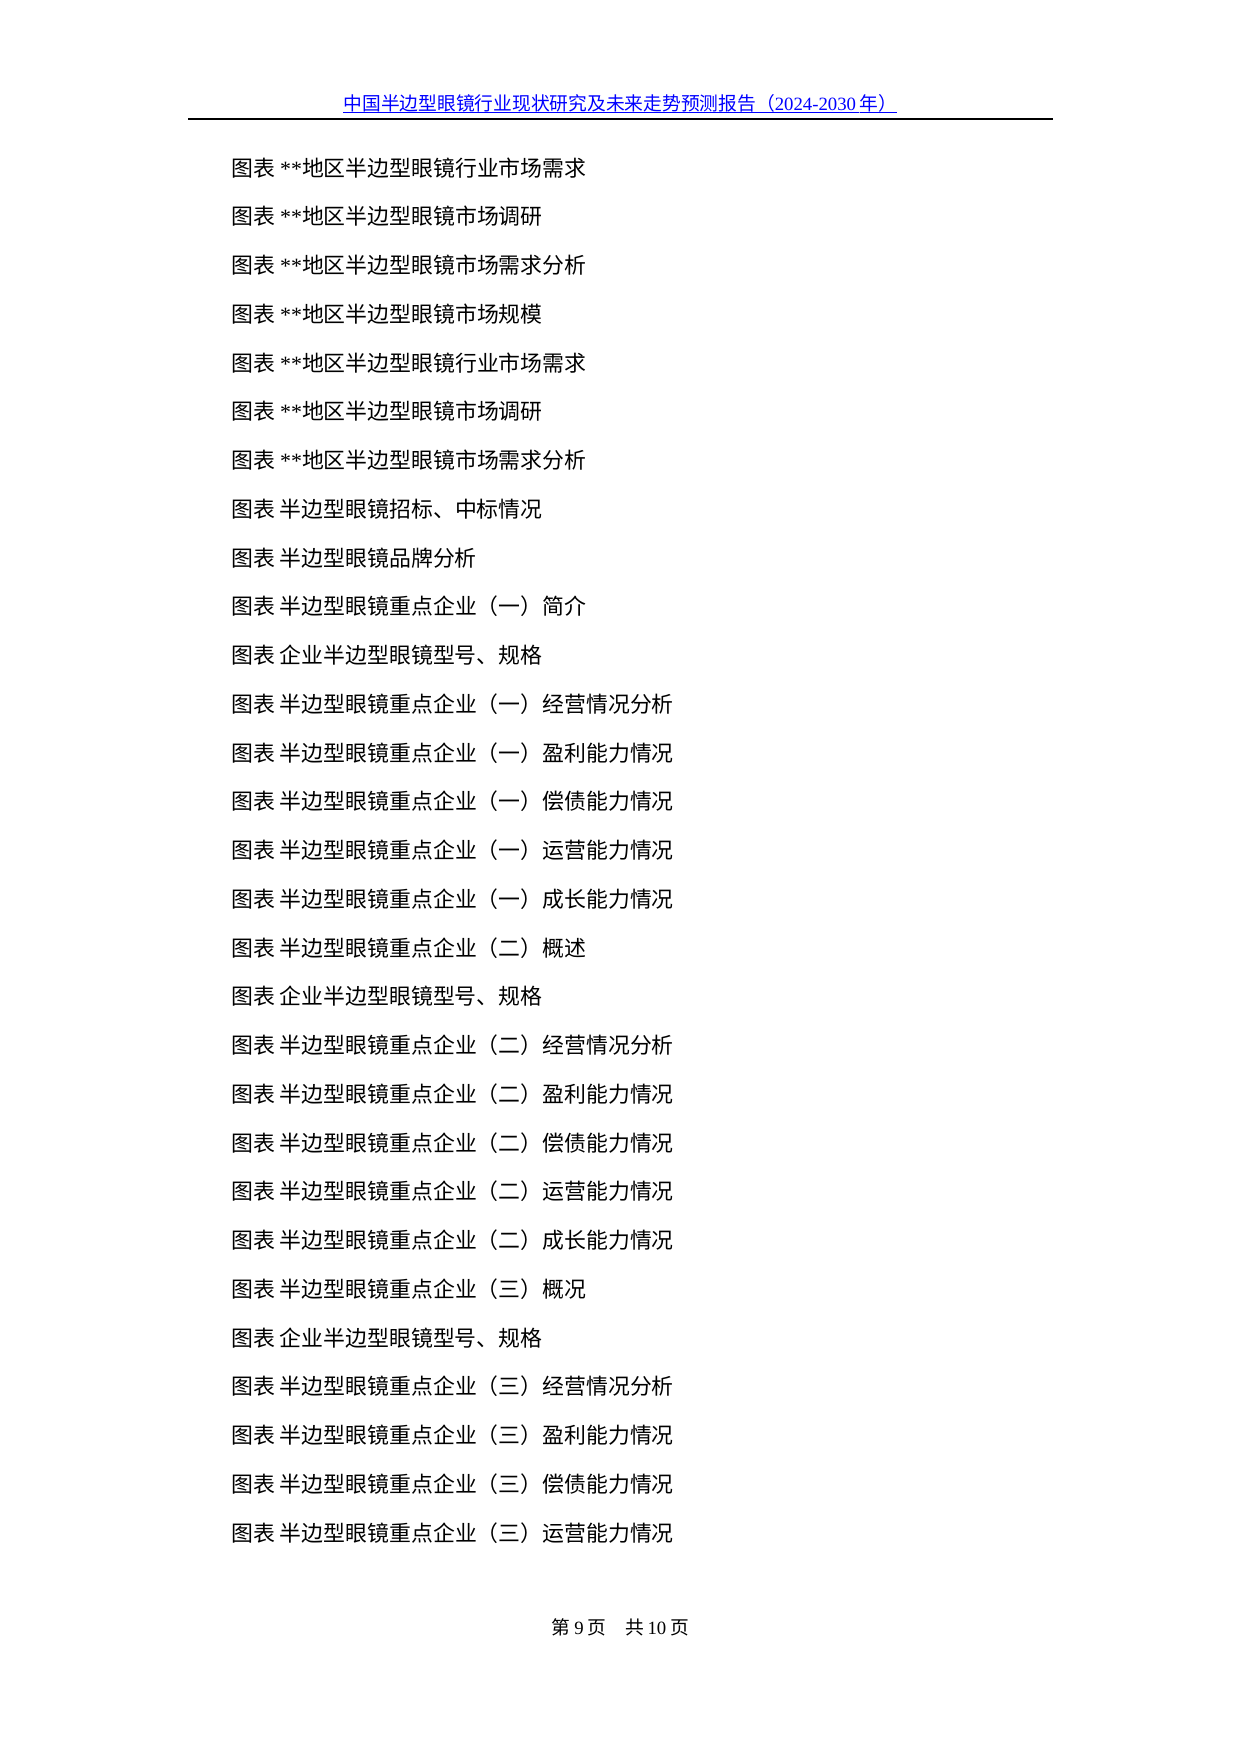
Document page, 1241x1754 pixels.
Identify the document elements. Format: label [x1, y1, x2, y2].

text [187, 150, 1053, 1548]
